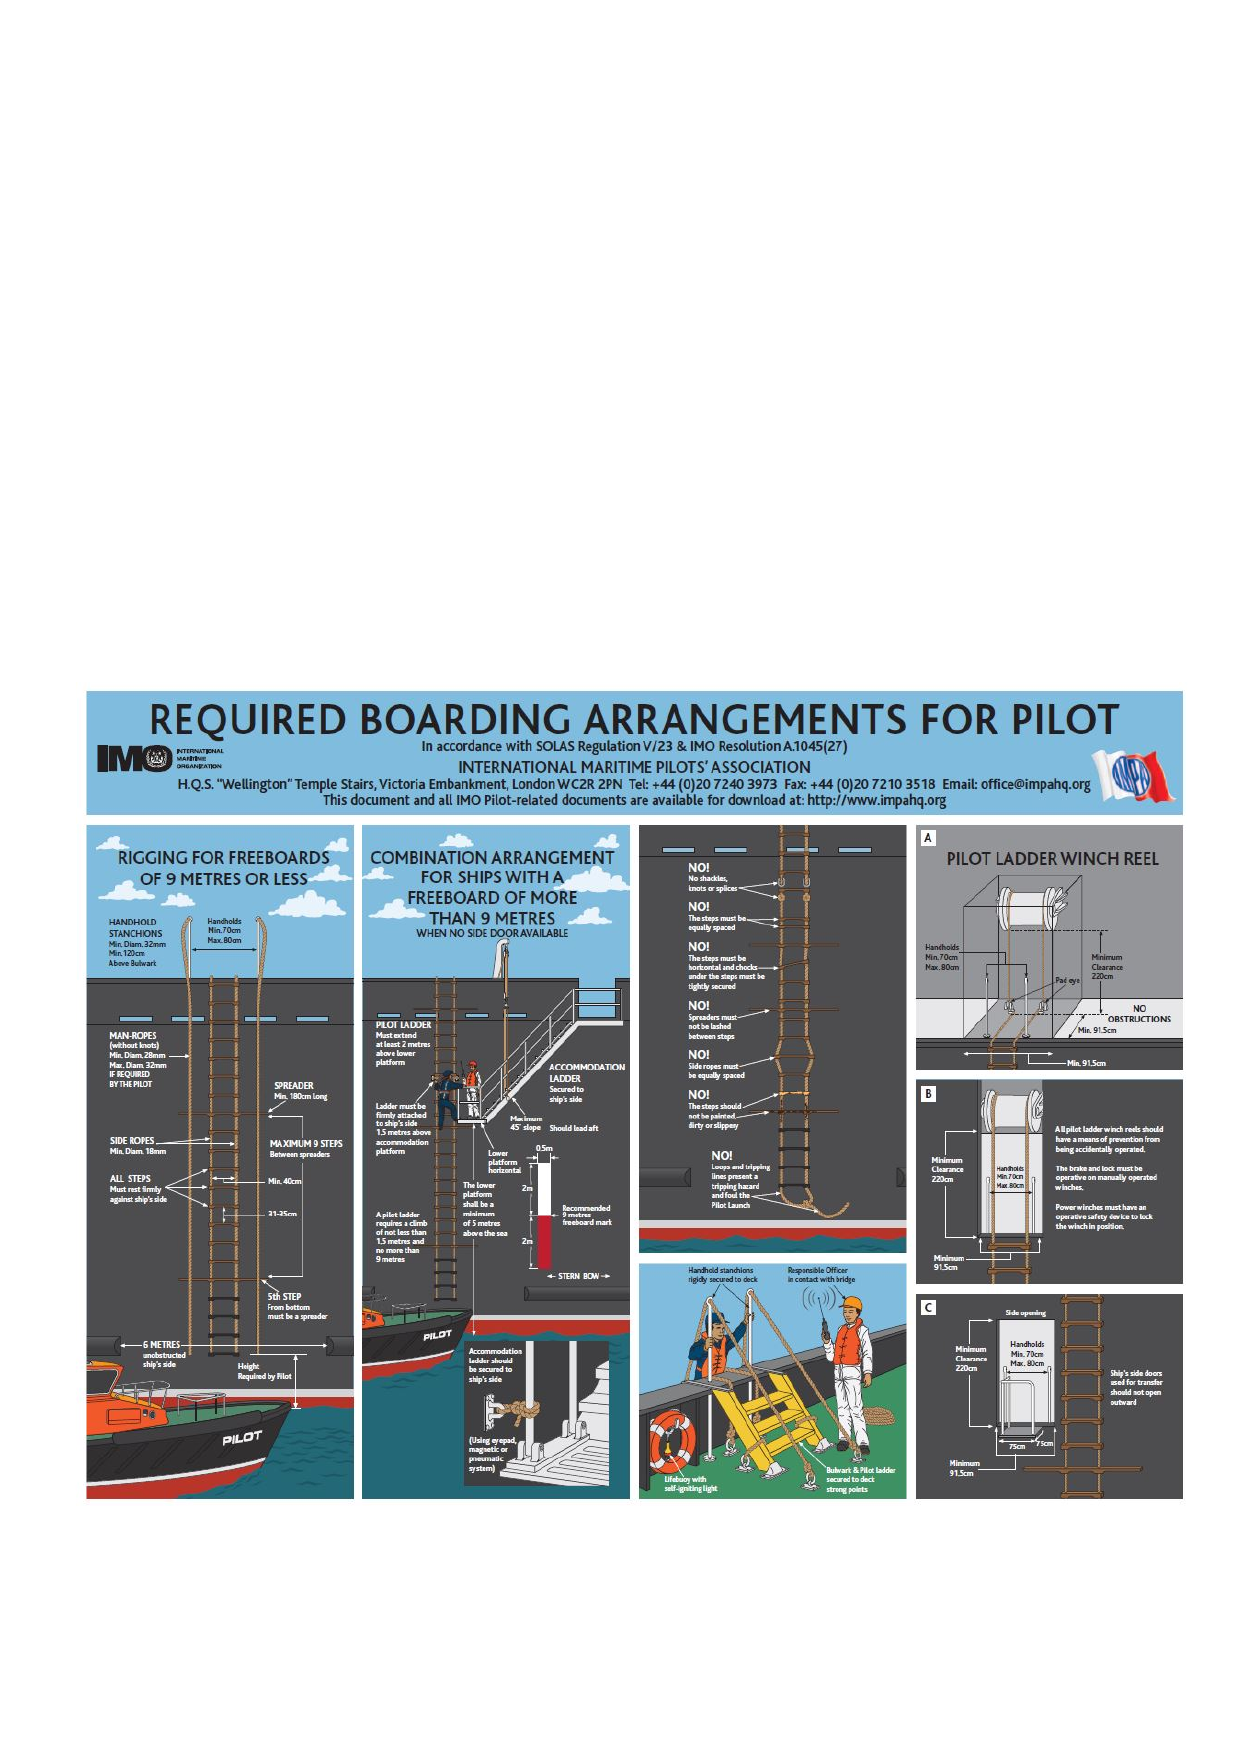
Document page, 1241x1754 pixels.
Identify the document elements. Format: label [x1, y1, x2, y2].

picture [75, 682, 1186, 1505]
